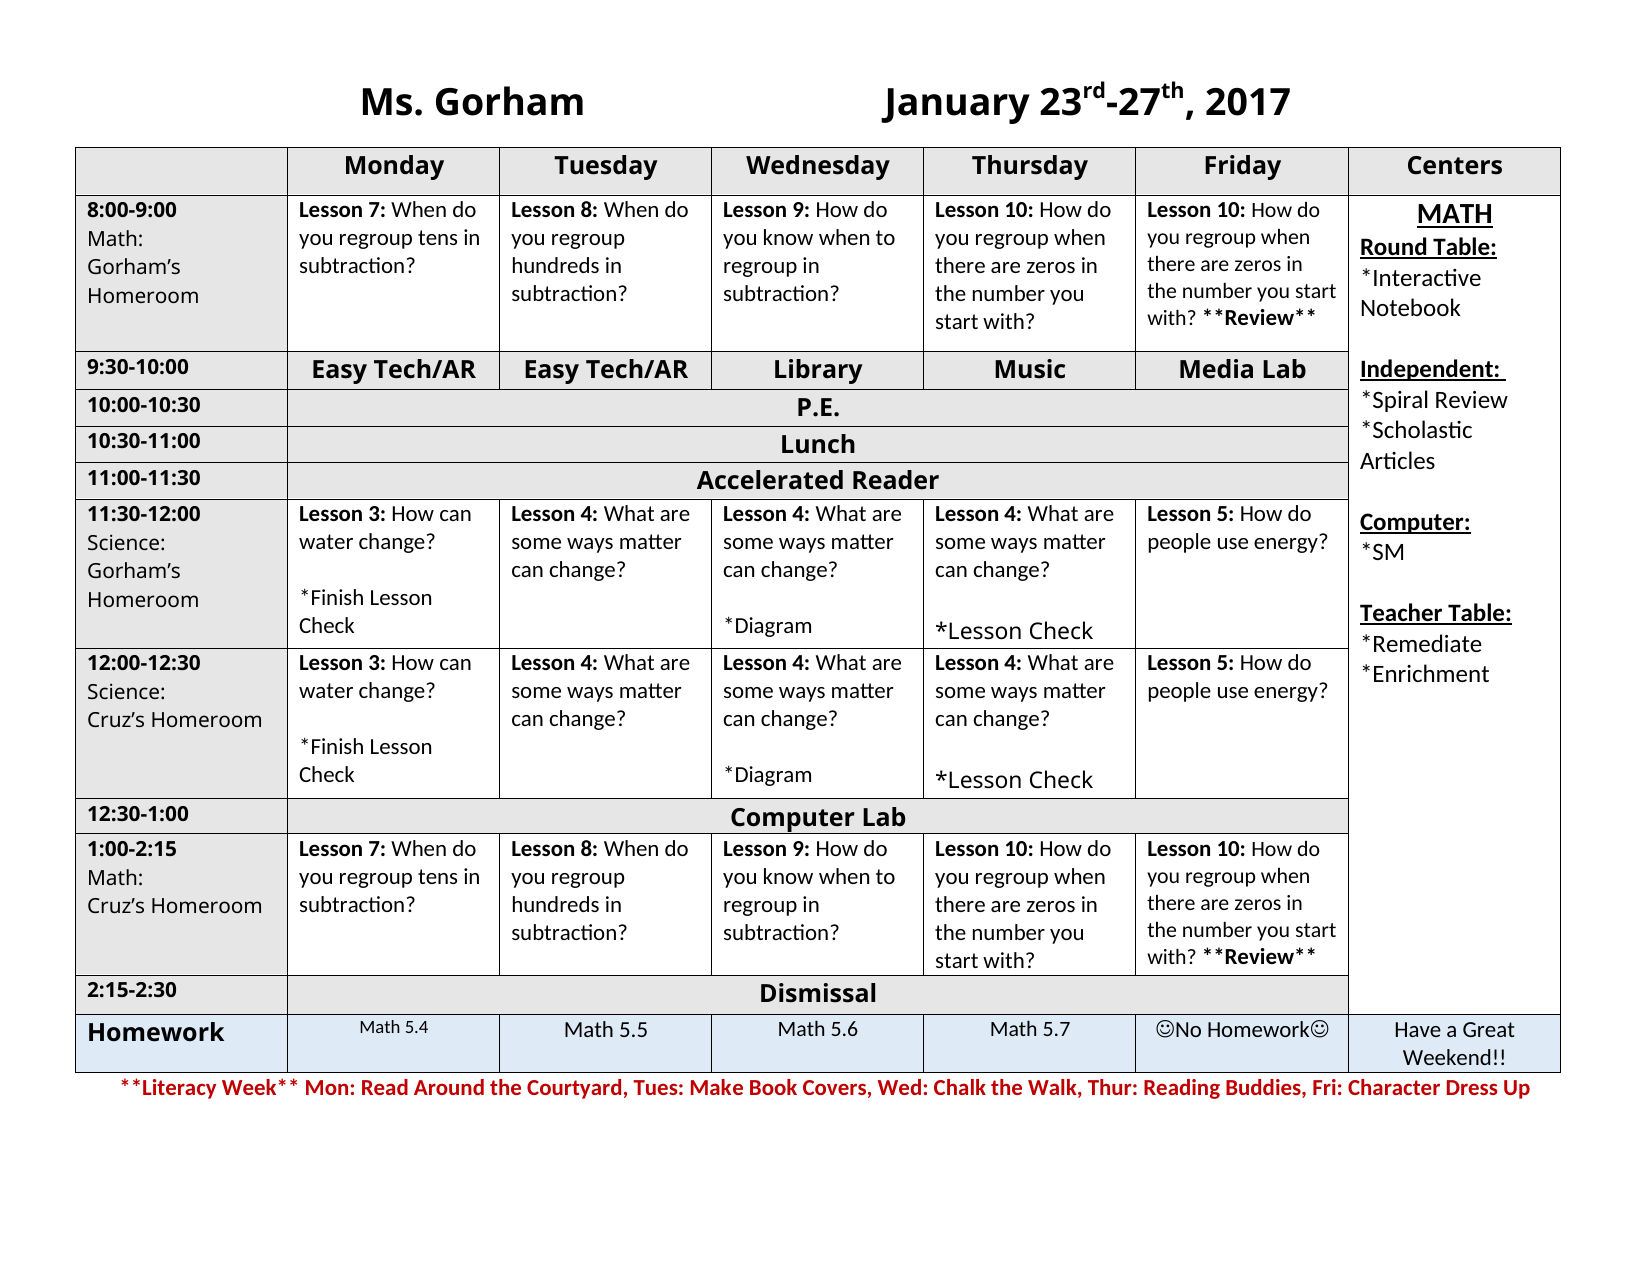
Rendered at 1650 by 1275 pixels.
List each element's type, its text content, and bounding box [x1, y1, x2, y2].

table_cell Computer Lab [288, 799, 1348, 833]
table_cell Homework [76, 1015, 287, 1072]
table_cell Easy Tech/AR [500, 352, 711, 389]
table_cell Lesson 4: What are some ways matter can change? [500, 500, 711, 647]
table_cell Easy Tech/AR [288, 352, 499, 389]
table_cell Math 5.6 [712, 1015, 923, 1072]
table_cell 11:30-12:00 Science: Gorham’s Homeroom [76, 500, 287, 647]
table_cell Lesson 5: How do people use energy? [1136, 649, 1348, 798]
table_cell Media Lab [1136, 352, 1348, 389]
table_cell Lunch [288, 427, 1348, 462]
table_cell Lesson 10: How do you regroup when there are zeros in the number you start with? [924, 834, 1135, 974]
table_cell Lesson 5: How do people use energy? [1136, 500, 1348, 647]
table_cell 1:00-2:15 Math: Cruz’s Homeroom [76, 834, 287, 974]
table_cell Math 5.4 [288, 1015, 499, 1072]
table_cell MATH Round Table: *Interactive Notebook Independent: *Spiral Review *Scholastic Articles Computer: *SM Teacher Table: *Remediate *Enrichment [1349, 196, 1560, 1014]
table_cell P.E. [288, 390, 1348, 426]
table_cell Math 5.7 [924, 1015, 1135, 1072]
table_header [76, 148, 287, 194]
table_cell Lesson 4: What are some ways matter can change? *Lesson Check [924, 649, 1135, 798]
table_cell No Homework [1136, 1015, 1348, 1072]
table_cell Lesson 8: When do you regroup hundreds in subtraction? [500, 834, 711, 974]
table_cell 12:00-12:30 Science: Cruz’s Homeroom [76, 649, 287, 798]
table_cell Lesson 4: What are some ways matter can change? [500, 649, 711, 798]
table_cell Accelerated Reader [288, 463, 1348, 498]
table_cell Lesson 3: How can water change? *Finish Lesson Check [288, 649, 499, 798]
table_header Thursday [924, 148, 1135, 194]
table_cell 9:30-10:00 [76, 352, 287, 389]
table_header Monday [288, 148, 499, 194]
text Ms. Gorham January 23rd-27th, 2017 [75, 75, 1575, 126]
table_header Centers [1349, 148, 1560, 194]
table_cell Library [712, 352, 923, 389]
table_header Friday [1136, 148, 1348, 194]
table_cell Lesson 8: When do you regroup hundreds in subtraction? [500, 196, 711, 351]
table_cell 10:30-11:00 [76, 427, 287, 462]
table_cell Lesson 7: When do you regroup tens in subtraction? [288, 834, 499, 974]
table_header Wednesday [712, 148, 923, 194]
table_cell Lesson 10: How do you regroup when there are zeros in the number you start with? **Review** [1136, 196, 1348, 351]
table_cell 10:00-10:30 [76, 390, 287, 426]
table_cell Lesson 4: What are some ways matter can change? *Lesson Check [924, 500, 1135, 647]
text **Literacy Week** Mon: Read Around the Courtyard, Tues: Make Book Covers, Wed: Chalk the Walk, Thur: Reading Buddies, Fri: Character Dress Up [75, 1073, 1575, 1101]
table_cell Lesson 9: How do you know when to regroup in subtraction? [712, 834, 923, 974]
table_cell Dismissal [288, 976, 1348, 1014]
table_cell Math 5.5 [500, 1015, 711, 1072]
table_cell Lesson 7: When do you regroup tens in subtraction? [288, 196, 499, 351]
table_cell Lesson 4: What are some ways matter can change? *Diagram [712, 500, 923, 647]
table_cell 11:00-11:30 [76, 463, 287, 498]
table_cell Lesson 4: What are some ways matter can change? *Diagram [712, 649, 923, 798]
table_cell 8:00-9:00 Math: Gorham’s Homeroom [76, 196, 287, 351]
table_cell Lesson 3: How can water change? *Finish Lesson Check [288, 500, 499, 647]
table_cell Music [924, 352, 1135, 389]
table_cell 12:30-1:00 [76, 799, 287, 833]
table_cell Lesson 10: How do you regroup when there are zeros in the number you start with? [924, 196, 1135, 351]
table_cell Lesson 10: How do you regroup when there are zeros in the number you start with? **Review** [1136, 834, 1348, 974]
table_cell Have a Great Weekend!! [1349, 1015, 1560, 1072]
table_cell 2:15-2:30 [76, 976, 287, 1014]
table_header Tuesday [500, 148, 711, 194]
table_cell Lesson 9: How do you know when to regroup in subtraction? [712, 196, 923, 351]
